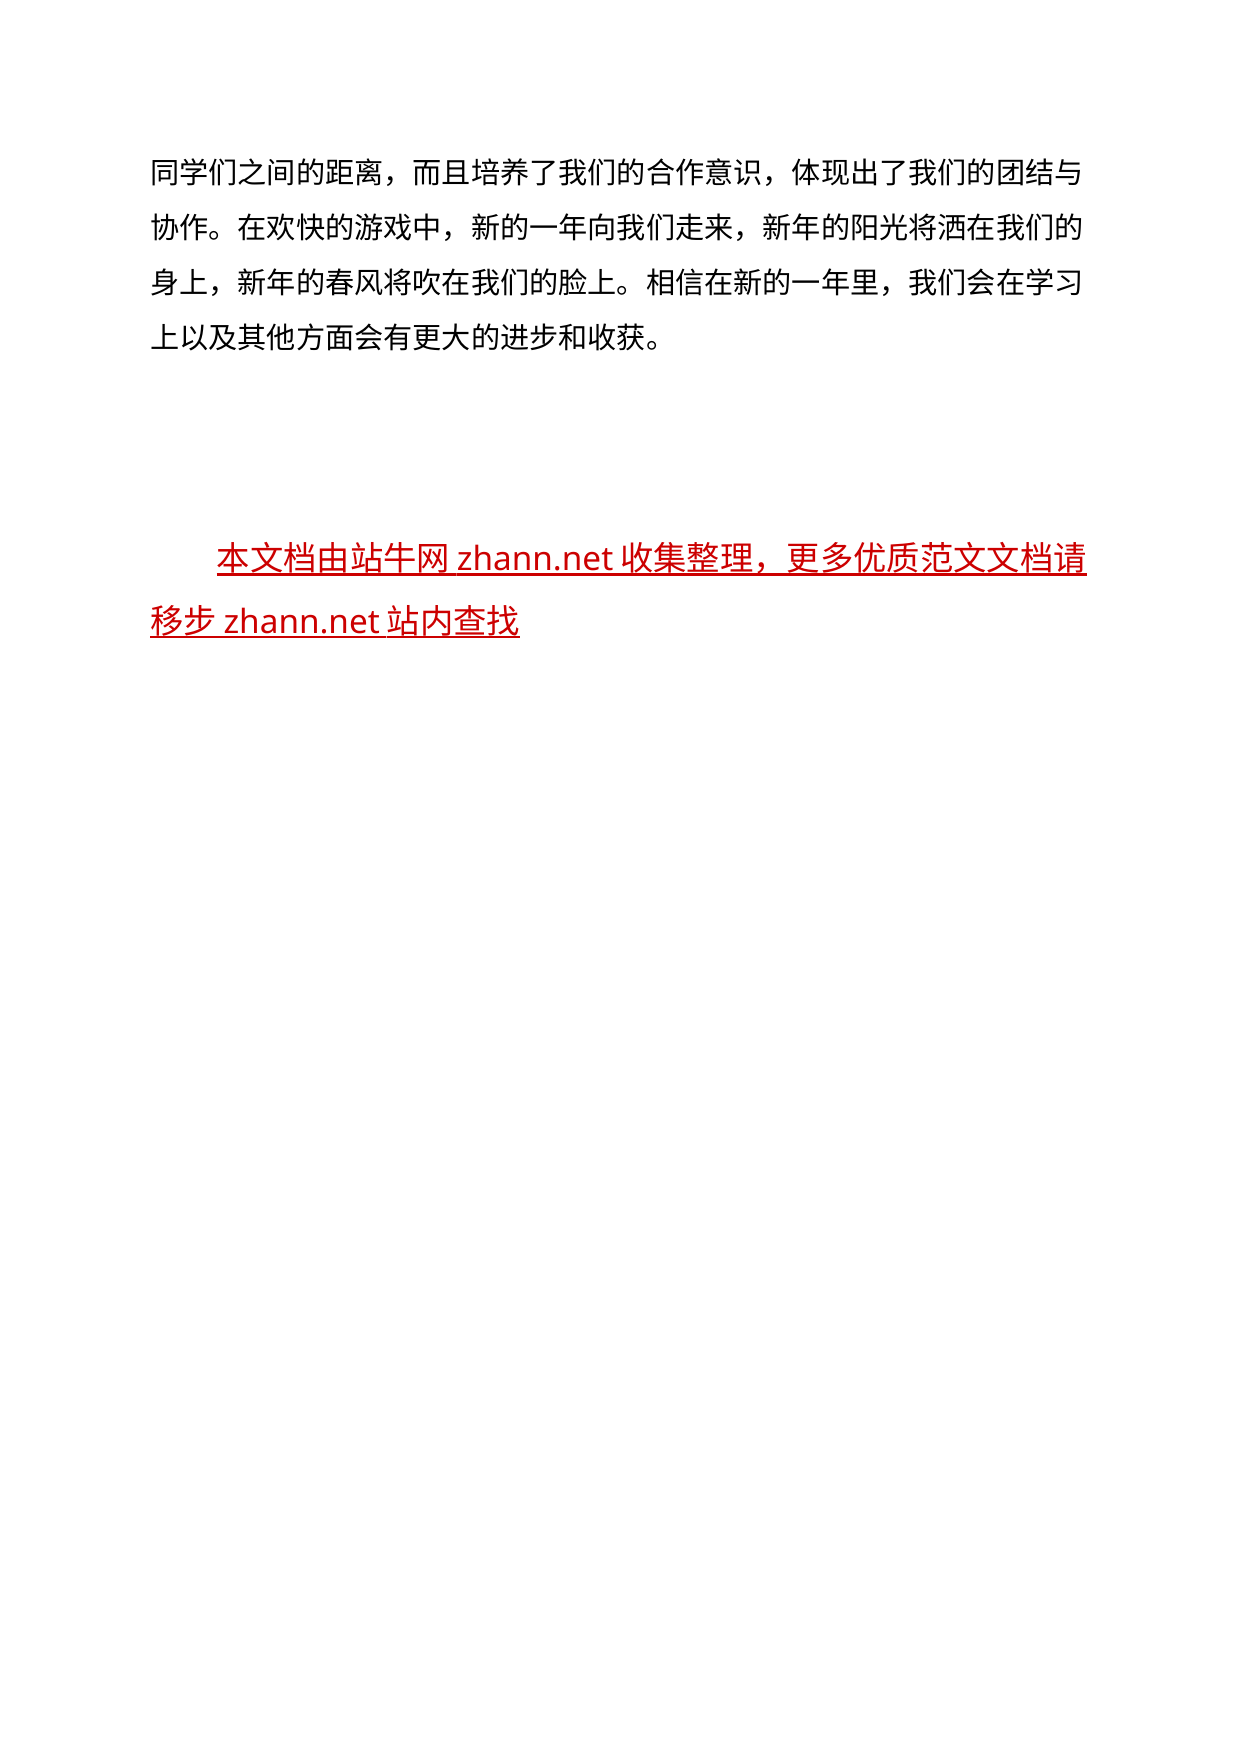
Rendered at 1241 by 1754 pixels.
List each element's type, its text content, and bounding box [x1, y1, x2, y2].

text 本文档由站牛网zhann.net收集整理，更多优质范文文档请移步zhann.net站内查找 [150, 532, 1090, 643]
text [150, 150, 1090, 357]
